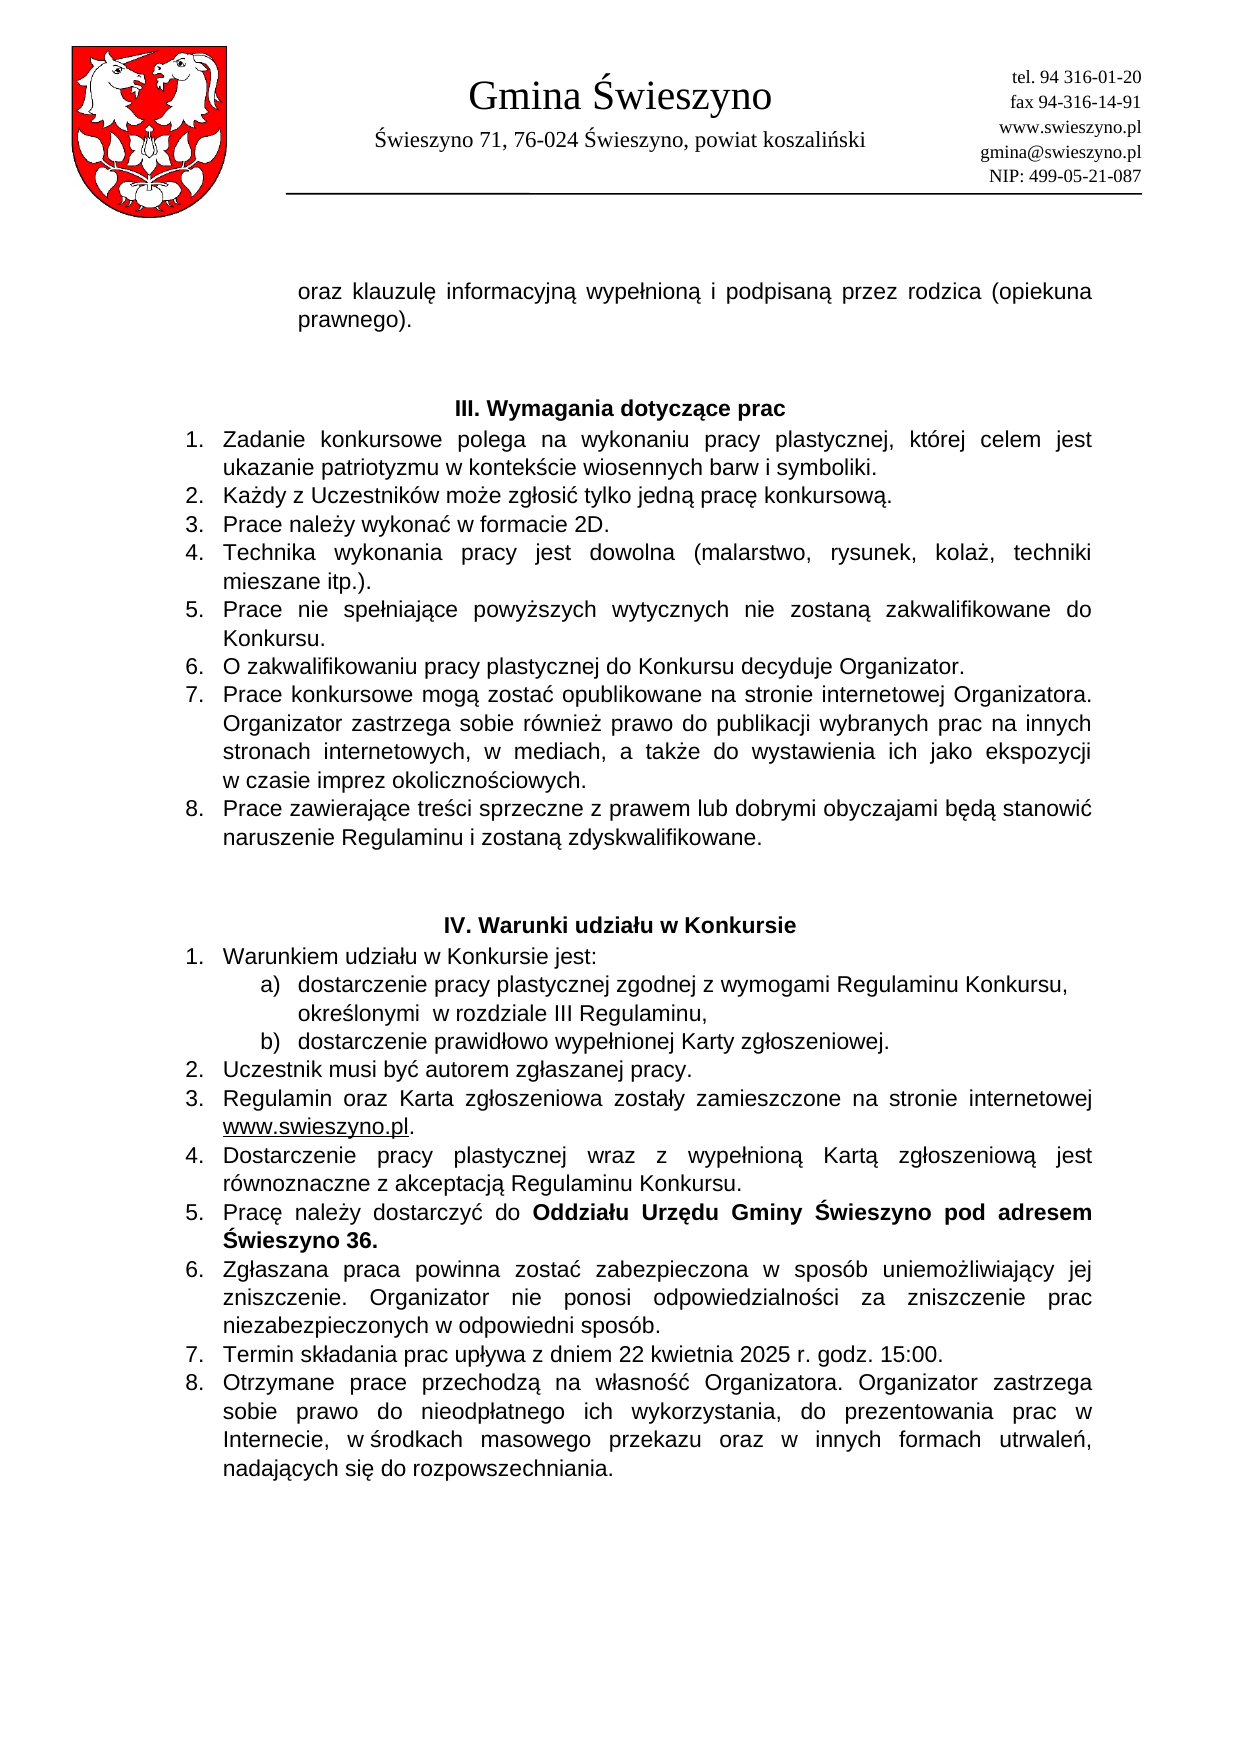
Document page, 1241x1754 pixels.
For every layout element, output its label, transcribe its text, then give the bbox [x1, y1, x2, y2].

list O zakwalifikowaniu pracy plastycznej do Konkursu decyduje Organizator. [185, 653, 1093, 679]
list Warunkiem udziału w Konkursie jest: [185, 943, 1093, 969]
list Technika wykonania pracy jest dowolna (malarstwo, rysunek, kolaż, techniki mieszane itp.). [185, 539, 1093, 594]
list Prace zawierające treści sprzeczne z prawem lub dobrymi obyczajami będą stanowić naruszenie Regulaminu i zostaną zdyskwalifikowane. [185, 795, 1093, 850]
list Prace nie spełniające powyższych wytycznych nie zostaną zakwalifikowane do Konkursu. [185, 596, 1093, 651]
list Prace konkursowe mogą zostać opublikowane na stronie internetowej Organizatora. Organizator zastrzega sobie również prawo do publikacji wybranych prac na innych stronach internetowych, w mediach, a także do wystawienia ich jako ekspozycji w czasie imprez okolicznościowych. [185, 681, 1093, 793]
list Dostarczenie pracy plastycznej wraz z wypełnioną Kartą zgłoszeniową jest równoznaczne z akceptacją Regulaminu Konkursu. [185, 1142, 1093, 1197]
list dostarczenie pracy plastycznej zgodnej z wymogami Regulaminu Konkursu, określonymi w rozdziale III Regulaminu, [260, 971, 1093, 1026]
list Każdy z Uczestników może zgłosić tylko jedną pracę konkursową. [185, 482, 1093, 509]
list Uczestnik musi być autorem zgłaszanej pracy. [185, 1056, 1093, 1083]
text IV. Warunki udziału w Konkursie [148, 912, 1093, 939]
picture [71, 46, 227, 218]
list Zgłaszana praca powinna zostać zabezpieczona w sposób uniemożliwiający jej zniszczenie. Organizator nie ponosi odpowiedzialności za zniszczenie prac niezabezpieczonych w odpowiedni sposób. [185, 1256, 1093, 1339]
list Zadanie konkursowe polega na wykonaniu pracy plastycznej, której celem jest ukazanie patriotyzmu w kontekście wiosennych barw i symboliki. [185, 426, 1093, 480]
list Termin składania prac upływa z dniem 22 kwietnia 2025 r. godz. 15:00. [185, 1341, 1093, 1367]
list Prace należy wykonać w formacie 2D. [185, 511, 1093, 537]
text III. Wymagania dotyczące prac [148, 395, 1093, 422]
list Regulamin oraz Karta zgłoszeniowa zostały zamieszczone na stronie internetowej www.swieszyno.pl. [185, 1085, 1093, 1140]
list dostarczenie prawidłowo wypełnionej Karty zgłoszeniowej. [260, 1028, 1093, 1054]
list Pracę należy dostarczyć do Oddziału Urzędu Gminy Świeszyno pod adresem Świeszyno 36. [185, 1199, 1093, 1253]
list Otrzymane prace przechodzą na własność Organizatora. Organizator zastrzega sobie prawo do nieodpłatnego ich wykorzystania, do prezentowania prac w Internecie, w środkach masowego przekazu oraz w innych formach utrwaleń, nadających się do rozpowszechniania. [185, 1369, 1093, 1481]
